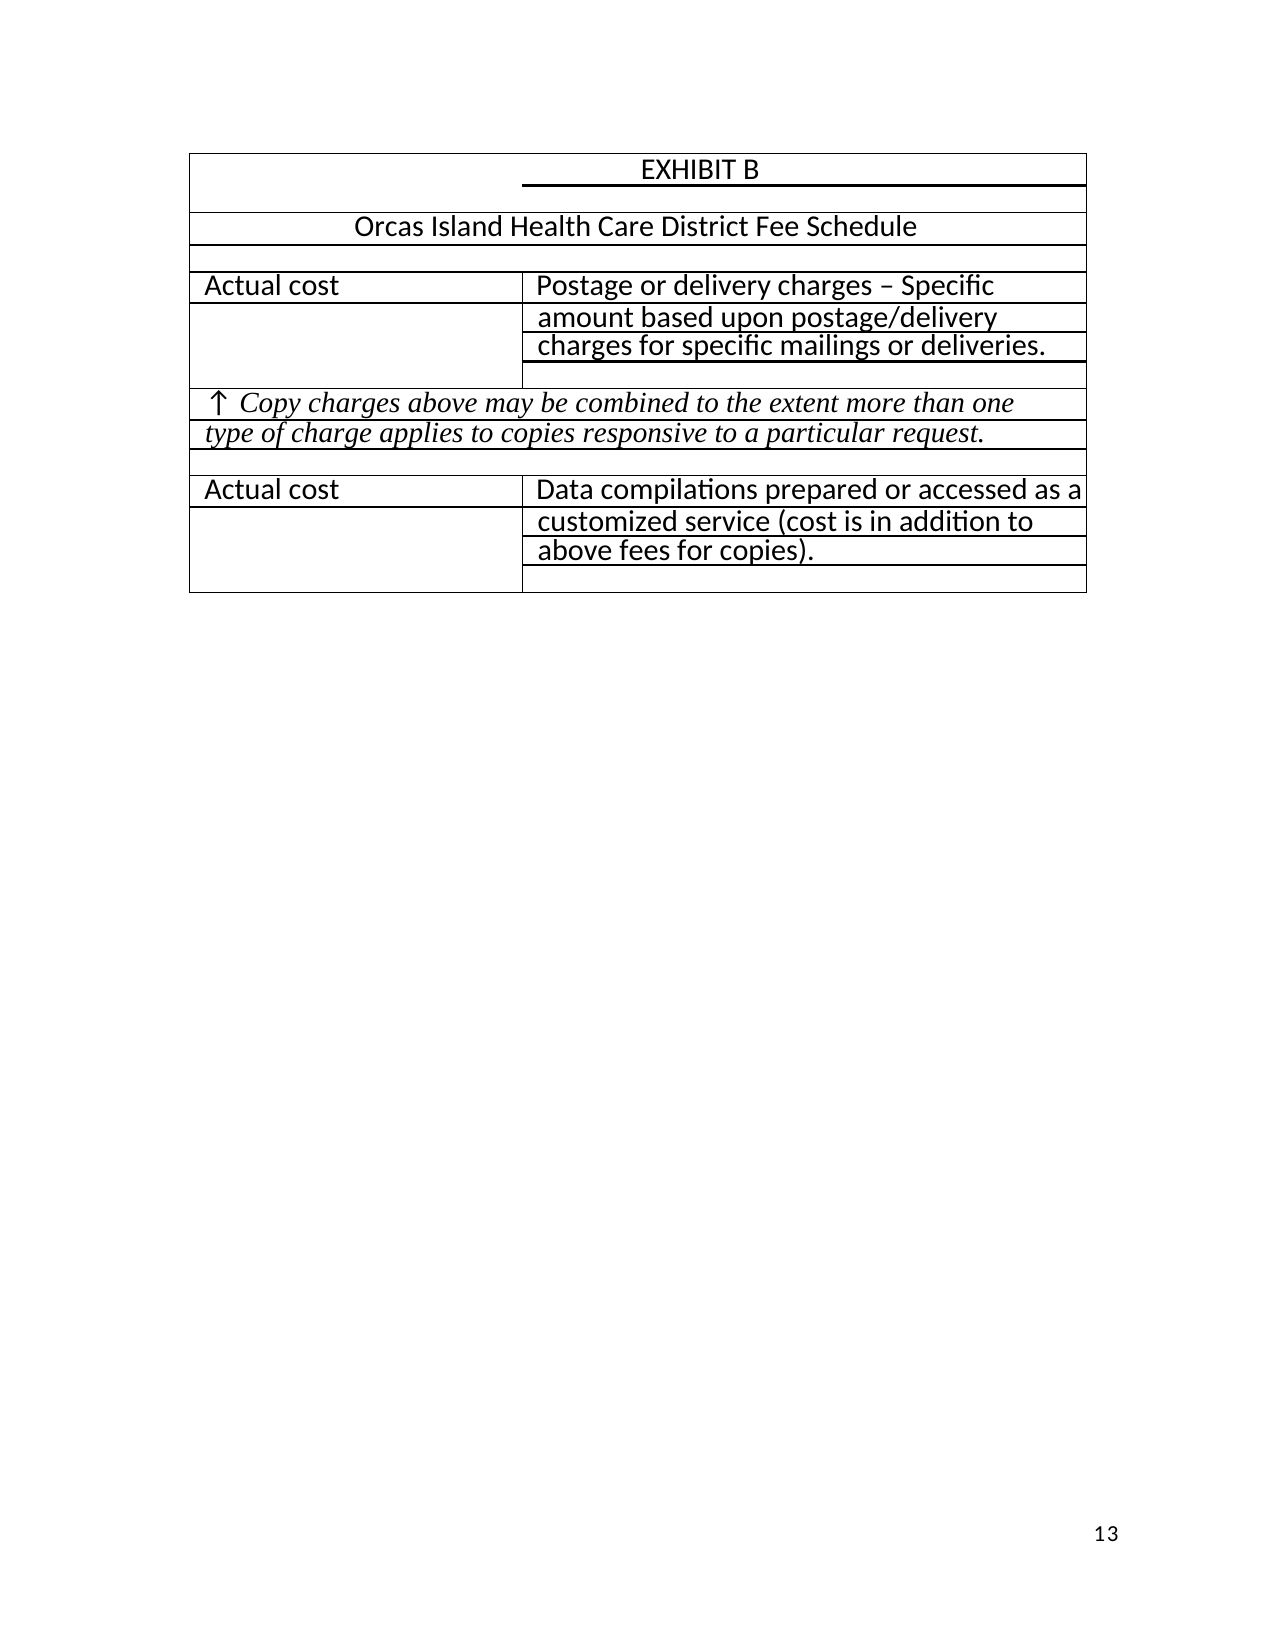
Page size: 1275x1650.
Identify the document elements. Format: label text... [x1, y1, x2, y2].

table_cell [523, 566, 1086, 592]
table_cell Data compilations prepared or accessed as a [523, 476, 1086, 506]
table_cell [522, 187, 1086, 212]
table_cell [523, 363, 1086, 388]
table_cell Actual cost [190, 273, 522, 302]
table_cell [190, 246, 1086, 271]
table_header EXHIBIT B [522, 154, 1086, 184]
table_cell amount based upon postage/delivery [523, 304, 1086, 331]
table_cell ↑ Copy charges above may be combined to the extent more than one [190, 389, 1086, 418]
table_cell [190, 304, 522, 388]
table_cell Orcas Island Health Care District Fee Schedule [190, 213, 1086, 244]
table_cell charges for specific mailings or deliveries. [523, 333, 1086, 360]
table_cell Actual cost [190, 476, 522, 506]
table_cell [190, 508, 522, 592]
table_cell above fees for copies). [523, 537, 1086, 564]
table_cell Postage or delivery charges – Specific [523, 273, 1086, 302]
table_cell [190, 450, 1086, 475]
table_cell type of charge applies to copies responsive to a particular request. [278, 421, 1086, 447]
table_cell customized service (cost is in addition to [523, 508, 1086, 535]
table_header [190, 154, 522, 212]
